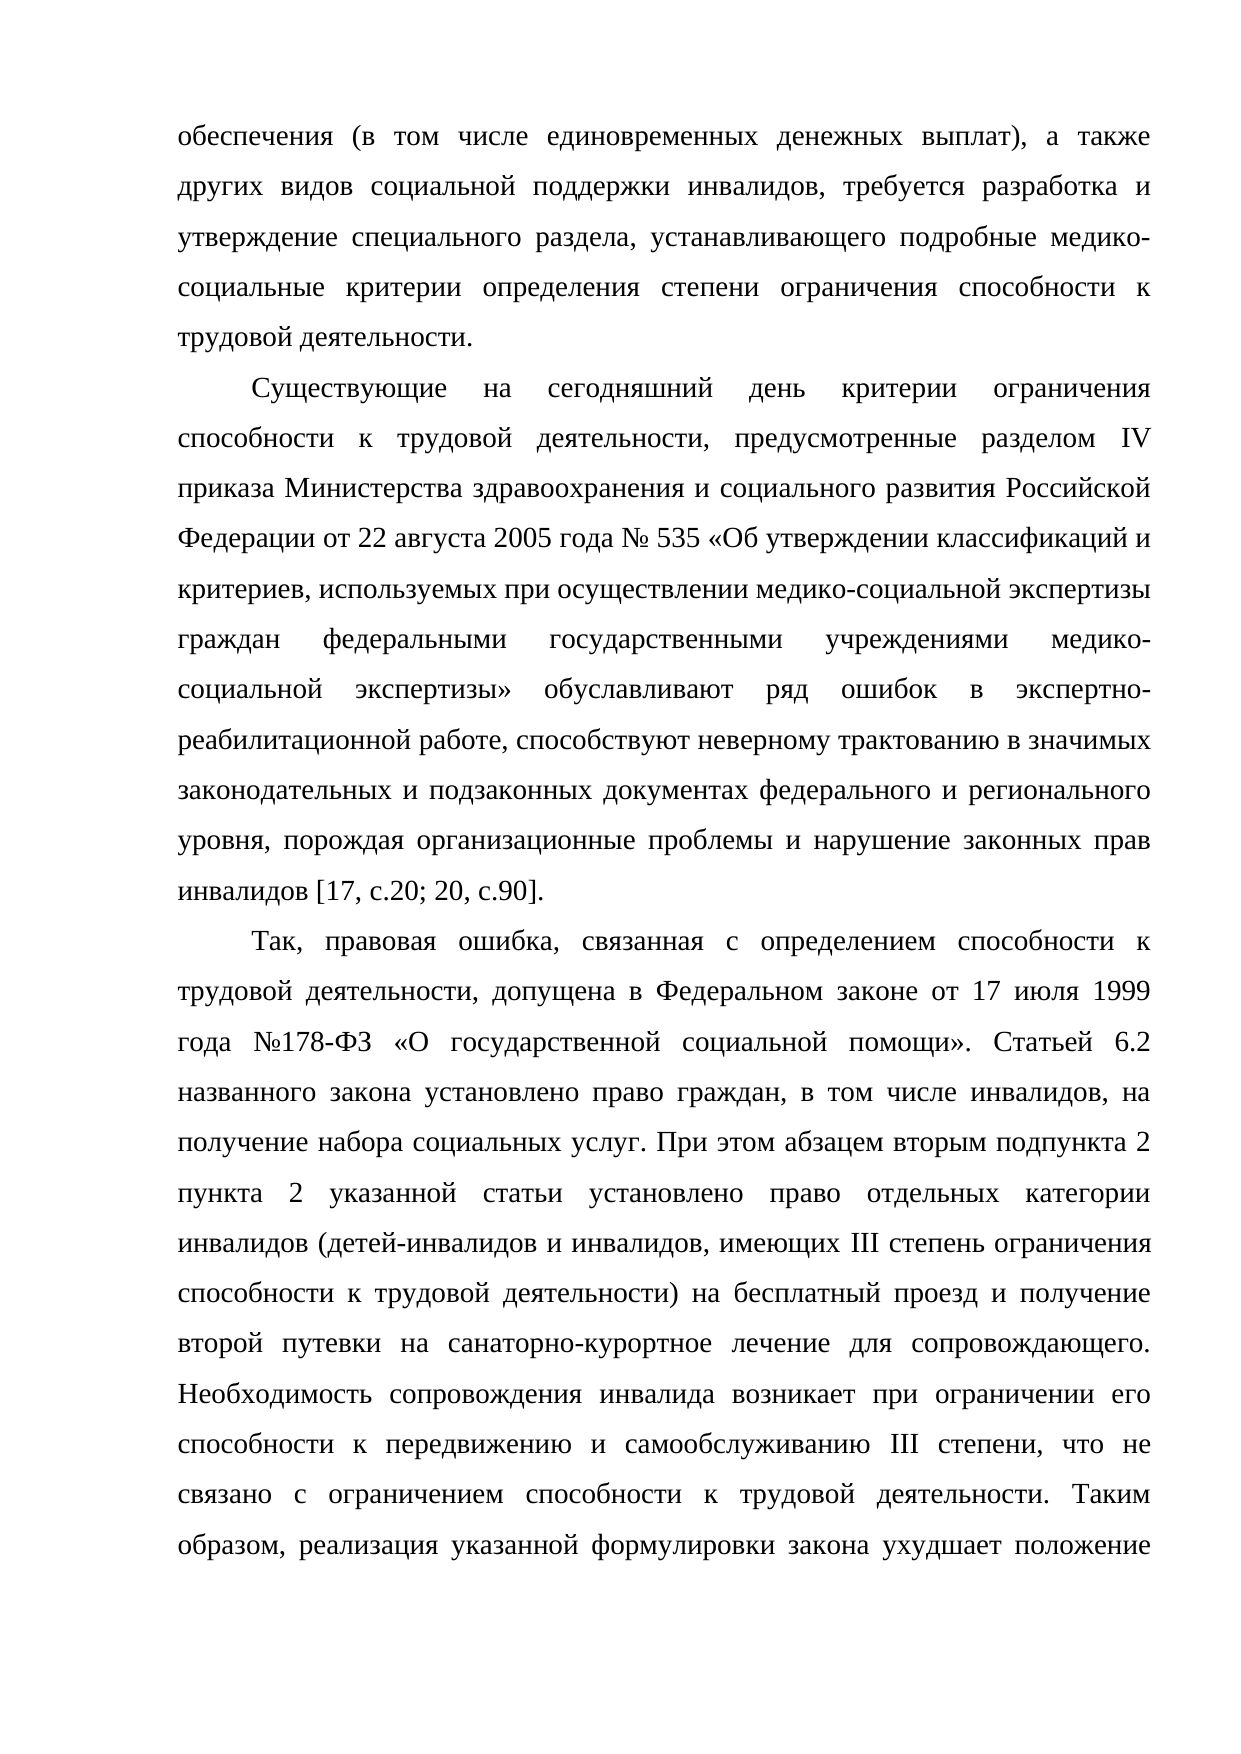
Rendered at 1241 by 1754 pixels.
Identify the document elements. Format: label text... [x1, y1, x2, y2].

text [177, 923, 1152, 1560]
text Существующие на сегодняшний день критерии ограничения способности к трудовой деятельности, предусмотренные разделом IV приказа Министерства здравоохранения и социального развития Российской Федерации от 22 августа 2005 года № 535 «Об утверждении классификаций и критериев, используемых при осуществлении медико-социальной экспертизы граждан федеральными государственными учреждениями медико-социальной экспертизы» обуславливают ряд ошибок в экспертно-реабилитационной работе, способствуют неверному трактованию в значимых законодательных и подзаконных документах федерального и регионального уровня, порождая организационные проблемы и нарушение законных прав инвалидов [17, c.20; 20, c.90]. [177, 370, 1152, 906]
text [177, 118, 1152, 353]
